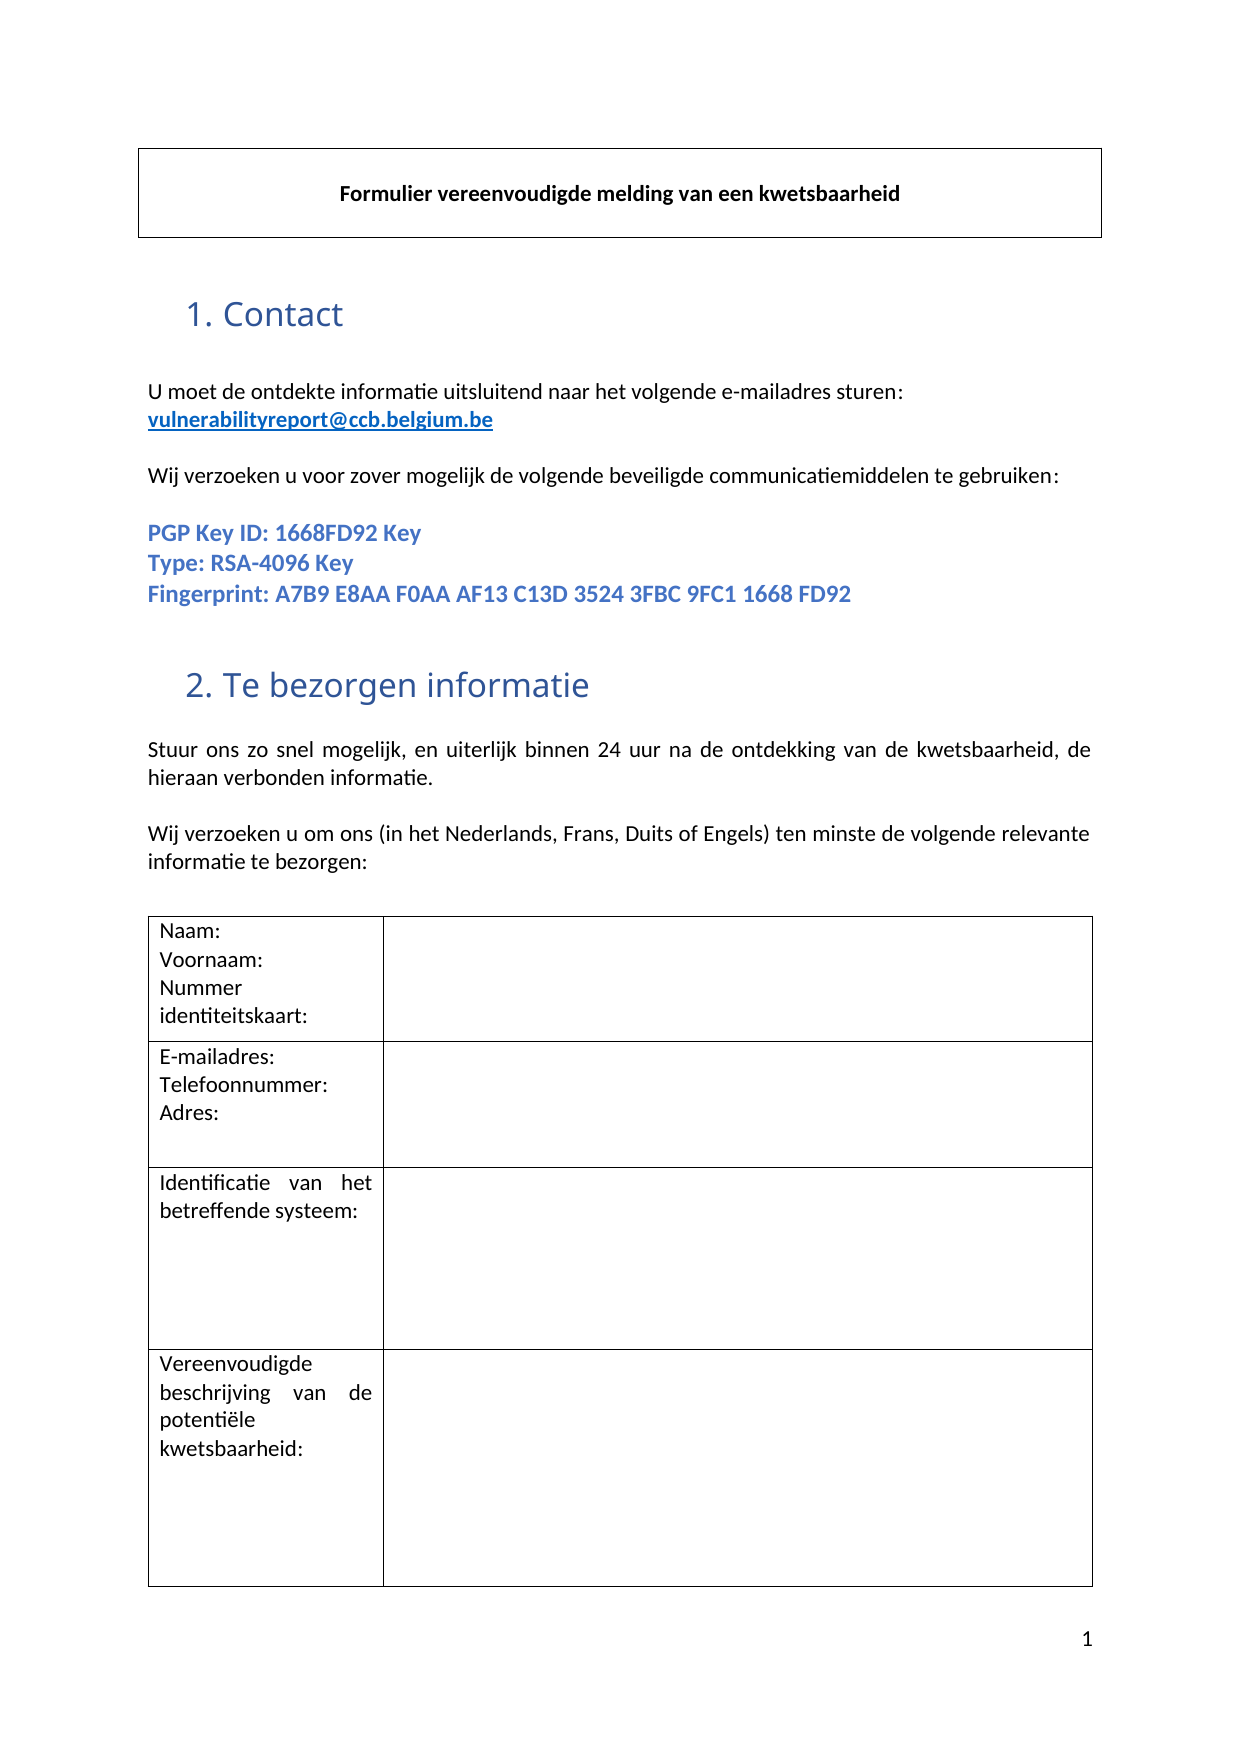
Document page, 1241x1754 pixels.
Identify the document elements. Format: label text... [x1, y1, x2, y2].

table_cell Identificatie van het betreffende systeem: [149, 1168, 383, 1348]
text vulnerabilityreport@ccb.belgium.be [148, 405, 1093, 433]
table_cell [384, 1168, 1092, 1348]
table_header Naam: Voornaam: Nummer identiteitskaart: [149, 917, 383, 1041]
table_cell [384, 1042, 1092, 1167]
table_header [384, 917, 1092, 1041]
text PGP Key ID: 1668FD92 Key [148, 517, 1093, 547]
table_cell Vereenvoudigde beschrijving van de potentiële kwetsbaarheid: [149, 1350, 383, 1586]
table_cell E-mailadres: Telefoonnummer: Adres: [149, 1042, 383, 1167]
text U moet de ontdekte informatie uitsluitend naar het volgende e-mailadres sturen: [148, 377, 1093, 405]
text Wij verzoeken u voor zover mogelijk de volgende beveiligde communicatiemiddelen te gebruiken: [148, 461, 1093, 489]
subtitle Te bezorgen informatie [185, 662, 1093, 707]
text Type: RSA-4096 Key [148, 547, 1093, 578]
text Stuur ons zo snel mogelijk, en uiterlijk binnen 24 uur na de ontdekking van de kwetsbaarheid, de hieraan verbonden informatie. [148, 735, 1093, 791]
text Fingerprint: A7B9 E8AA F0AA AF13 C13D 3524 3FBC 9FC1 1668 FD92 [148, 578, 1093, 608]
table_cell [384, 1350, 1092, 1586]
list Formulier vereenvoudigde melding van een kwetsbaarheid [148, 179, 1093, 207]
text Wij verzoeken u om ons (in het Nederlands, Frans, Duits of Engels) ten minste de volgende relevante informatie te bezorgen: [148, 819, 1093, 875]
subtitle Contact [185, 291, 1093, 336]
